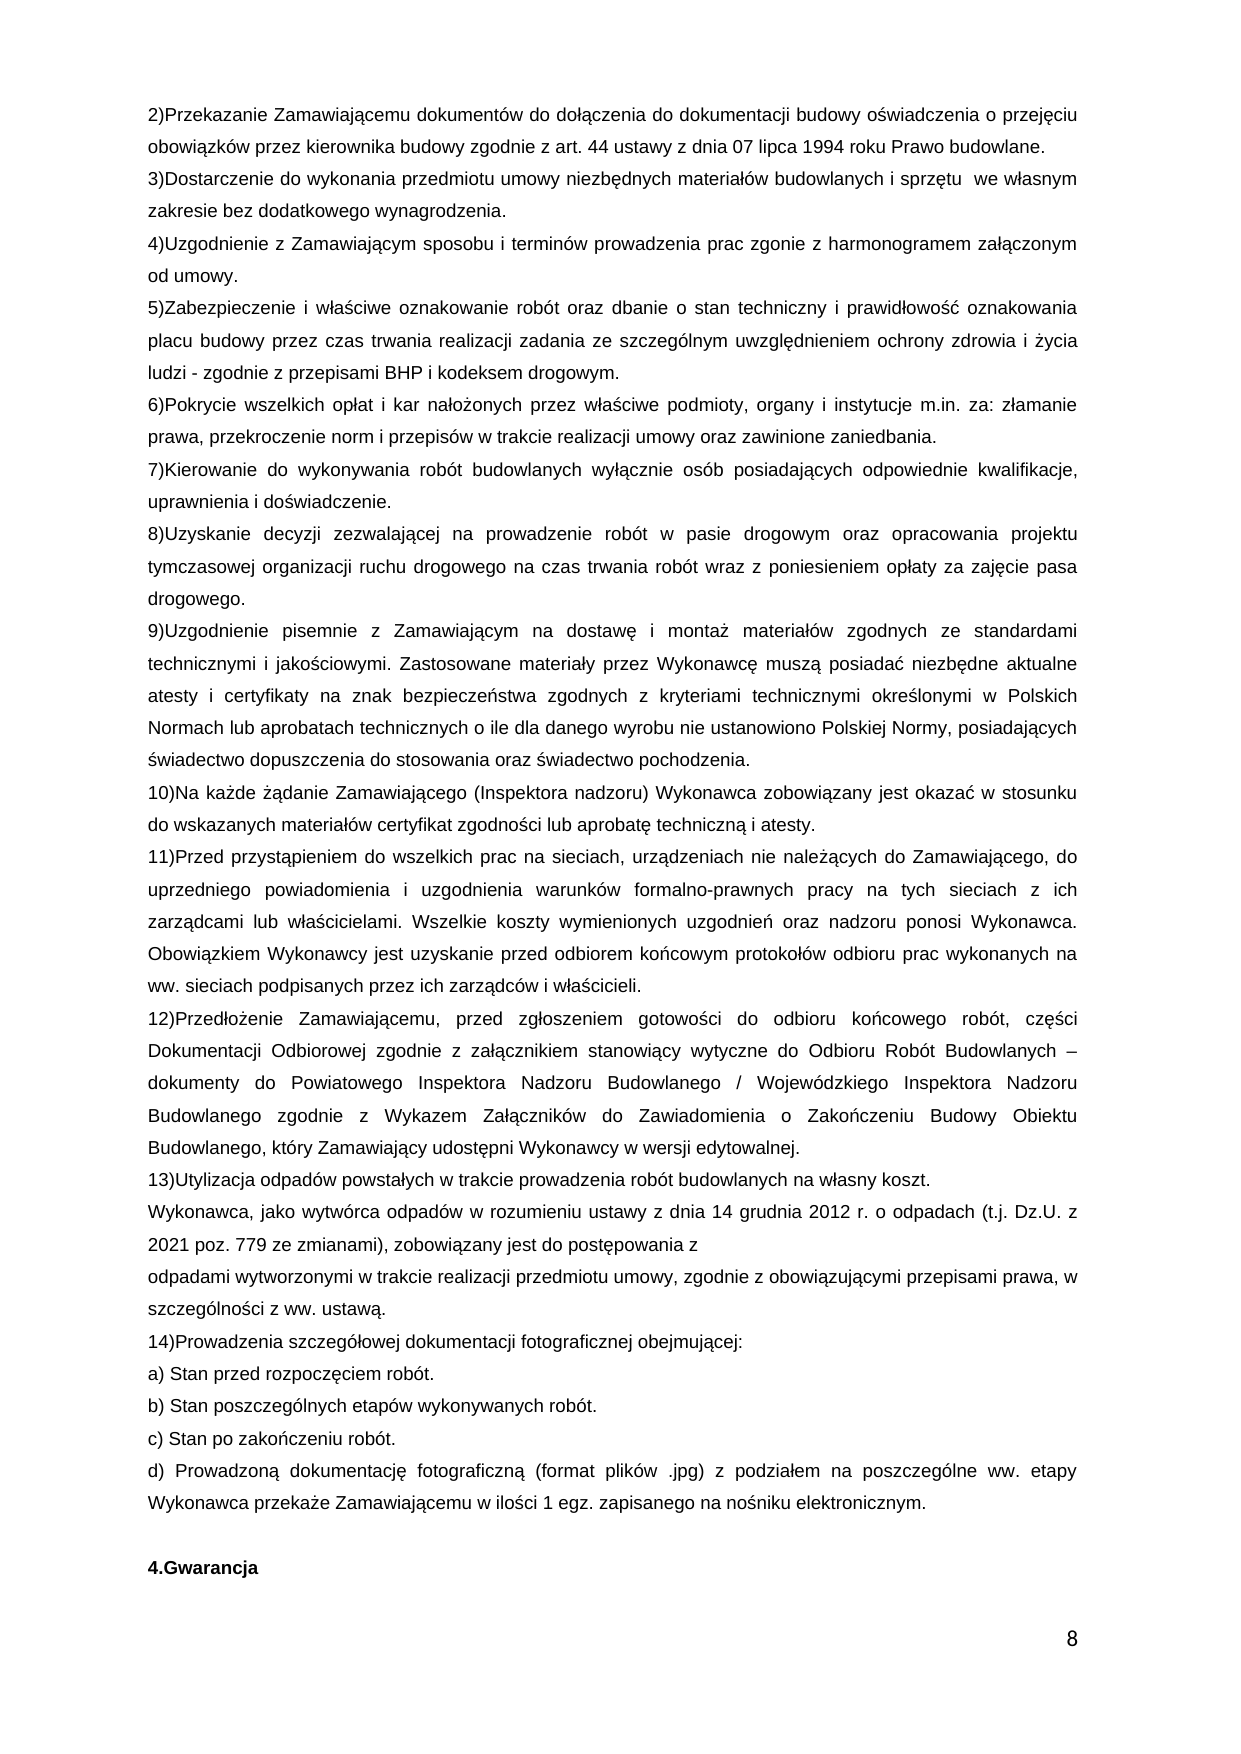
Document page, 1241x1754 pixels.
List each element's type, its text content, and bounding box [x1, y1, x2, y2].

text 2)Przekazanie Zamawiającemu dokumentów do dołączenia do dokumentacji budowy oświadczenia o przejęciu obowiązków przez kierownika budowy zgodnie z art. 44 ustawy z dnia 07 lipca 1994 roku Prawo budowlane. [148, 103, 1078, 157]
text 13)Utylizacja odpadów powstałych w trakcie prowadzenia robót budowlanych na własny koszt. [148, 1169, 1078, 1191]
text odpadami wytworzonymi w trakcie realizacji przedmiotu umowy, zgodnie z obowiązującymi przepisami prawa, w szczególności z ww. ustawą. [148, 1266, 1078, 1320]
text 5)Zabezpieczenie i właściwe oznakowanie robót oraz dbanie o stan techniczny i prawidłowość oznakowania placu budowy przez czas trwania realizacji zadania ze szczególnym uwzględnieniem ochrony zdrowia i życia ludzi - zgodnie z przepisami BHP i kodeksem drogowym. [148, 297, 1078, 383]
text c) Stan po zakończeniu robót. [148, 1427, 1078, 1449]
text 9)Uzgodnienie pisemnie z Zamawiającym na dostawę i montaż materiałów zgodnych ze standardami technicznymi i jakościowymi. Zastosowane materiały przez Wykonawcę muszą posiadać niezbędne aktualne atesty i certyfikaty na znak bezpieczeństwa zgodnych z kryteriami technicznymi określonymi w Polskich Normach lub aprobatach technicznych o ile dla danego wyrobu nie ustanowiono Polskiej Normy, posiadających świadectwo dopuszczenia do stosowania oraz świadectwo pochodzenia. [148, 620, 1078, 771]
text 12)Przedłożenie Zamawiającemu, przed zgłoszeniem gotowości do odbioru końcowego robót, części Dokumentacji Odbiorowej zgodnie z załącznikiem stanowiący wytyczne do Odbioru Robót Budowlanych – dokumenty do Powiatowego Inspektora Nadzoru Budowlanego / Wojewódzkiego Inspektora Nadzoru Budowlanego zgodnie z Wykazem Załączników do Zawiadomienia o Zakończeniu Budowy Obiektu Budowlanego, który Zamawiający udostępni Wykonawcy w wersji edytowalnej. [148, 1008, 1078, 1158]
text 10)Na każde żądanie Zamawiającego (Inspektora nadzoru) Wykonawca zobowiązany jest okazać w stosunku do wskazanych materiałów certyfikat zgodności lub aprobatę techniczną i atesty. [148, 782, 1078, 835]
text Wykonawca, jako wytwórca odpadów w rozumieniu ustawy z dnia 14 grudnia 2012 r. o odpadach (t.j. Dz.U. z 2021 poz. 779 ze zmianami), zobowiązany jest do postępowania z [148, 1201, 1078, 1255]
text d) Prowadzoną dokumentację fotograficzną (format plików .jpg) z podziałem na poszczególne ww. etapy Wykonawca przekaże Zamawiającemu w ilości 1 egz. zapisanego na nośniku elektronicznym. [148, 1460, 1078, 1513]
text 4)Uzgodnienie z Zamawiającym sposobu i terminów prowadzenia prac zgonie z harmonogramem załączonym od umowy. [148, 233, 1078, 286]
text a) Stan przed rozpoczęciem robót. [148, 1363, 1078, 1384]
text 14)Prowadzenia szczegółowej dokumentacji fotograficznej obejmującej: [148, 1331, 1078, 1352]
text 7)Kierowanie do wykonywania robót budowlanych wyłącznie osób posiadających odpowiednie kwalifikacje, uprawnienia i doświadczenie. [148, 459, 1078, 512]
text 4.Gwarancja [148, 1557, 1078, 1578]
text 11)Przed przystąpieniem do wszelkich prac na sieciach, urządzeniach nie należących do Zamawiającego, do uprzedniego powiadomienia i uzgodnienia warunków formalno-prawnych pracy na tych sieciach z ich zarządcami lub właścicielami. Wszelkie koszty wymienionych uzgodnień oraz nadzoru ponosi Wykonawca. Obowiązkiem Wykonawcy jest uzyskanie przed odbiorem końcowym protokołów odbioru prac wykonanych na ww. sieciach podpisanych przez ich zarządców i właścicieli. [148, 846, 1078, 997]
text 3)Dostarczenie do wykonania przedmiotu umowy niezbędnych materiałów budowlanych i sprzętu we własnym zakresie bez dodatkowego wynagrodzenia. [148, 168, 1078, 222]
text b) Stan poszczególnych etapów wykonywanych robót. [148, 1395, 1078, 1417]
text 8)Uzyskanie decyzji zezwalającej na prowadzenie robót w pasie drogowym oraz opracowania projektu tymczasowej organizacji ruchu drogowego na czas trwania robót wraz z poniesieniem opłaty za zajęcie pasa drogowego. [148, 523, 1078, 609]
text 6)Pokrycie wszelkich opłat i kar nałożonych przez właściwe podmioty, organy i instytucje m.in. za: złamanie prawa, przekroczenie norm i przepisów w trakcie realizacji umowy oraz zawinione zaniedbania. [148, 394, 1078, 448]
